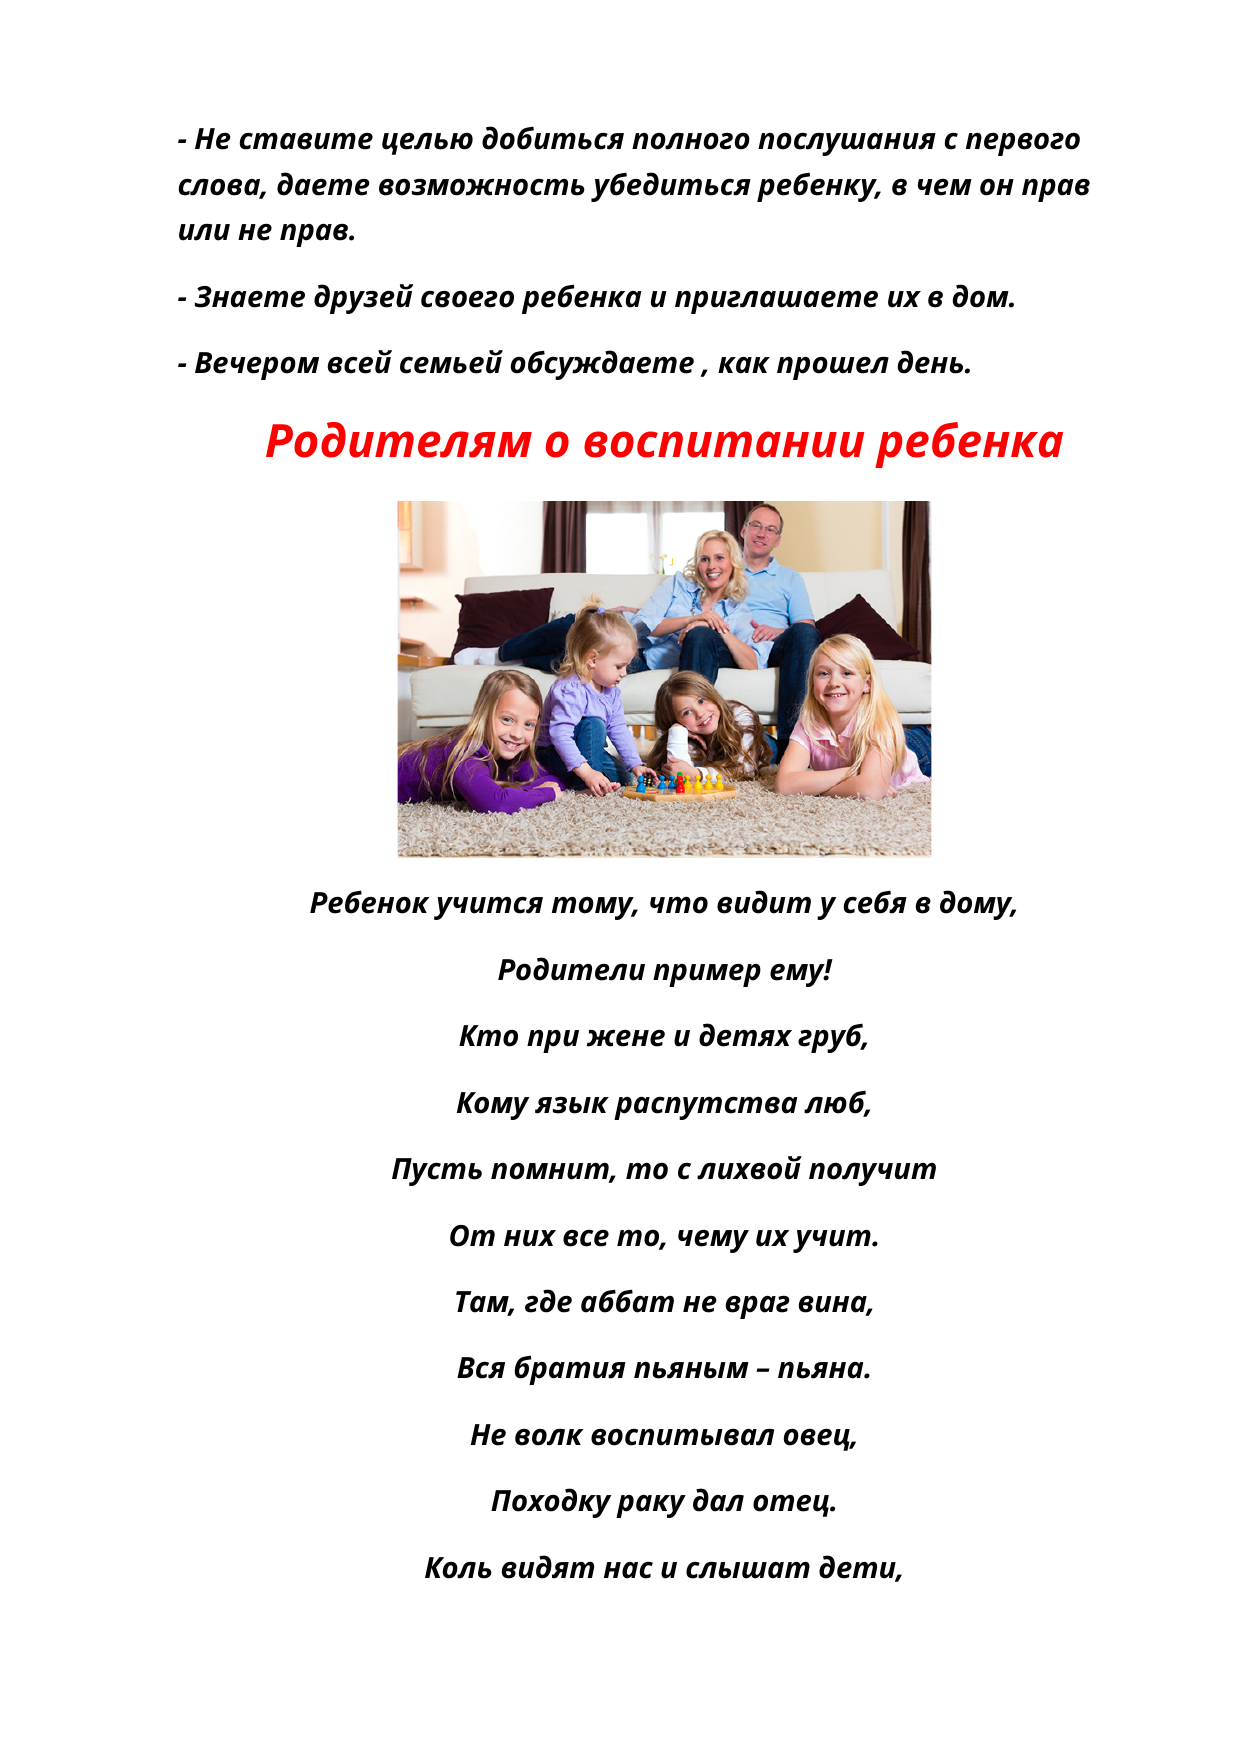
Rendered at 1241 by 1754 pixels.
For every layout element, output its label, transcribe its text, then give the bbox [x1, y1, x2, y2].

text Ребенок учится тому, что видит у себя в дому, [177, 882, 1152, 922]
text Походку раку дал отец. [177, 1481, 1152, 1520]
text Родители пример ему! [177, 949, 1152, 989]
picture [397, 501, 932, 858]
text Там, где аббат не враг вина, [177, 1281, 1152, 1321]
text Кому язык распутства люб, [177, 1082, 1152, 1122]
text - Не ставите целью добиться полного послушания с первого слова, даете возможность убедиться ребенку, в чем он прав или не прав. [177, 118, 1152, 249]
text Коль видят нас и слышат дети, [177, 1547, 1152, 1587]
text Пусть помнит, то с лихвой получит [177, 1148, 1152, 1188]
text - Вечером всей семьей обсуждаете , как прошел день. [177, 342, 1152, 382]
text От них все то, чему их учит. [177, 1215, 1152, 1254]
text Не волк воспитывал овец, [177, 1414, 1152, 1454]
text Родителям о воспитании ребенка [177, 409, 1152, 471]
text Кто при жене и детях груб, [177, 1015, 1152, 1055]
text Вся братия пьяным – пьяна. [177, 1348, 1152, 1387]
text - Знаете друзей своего ребенка и приглашаете их в дом. [177, 276, 1152, 316]
